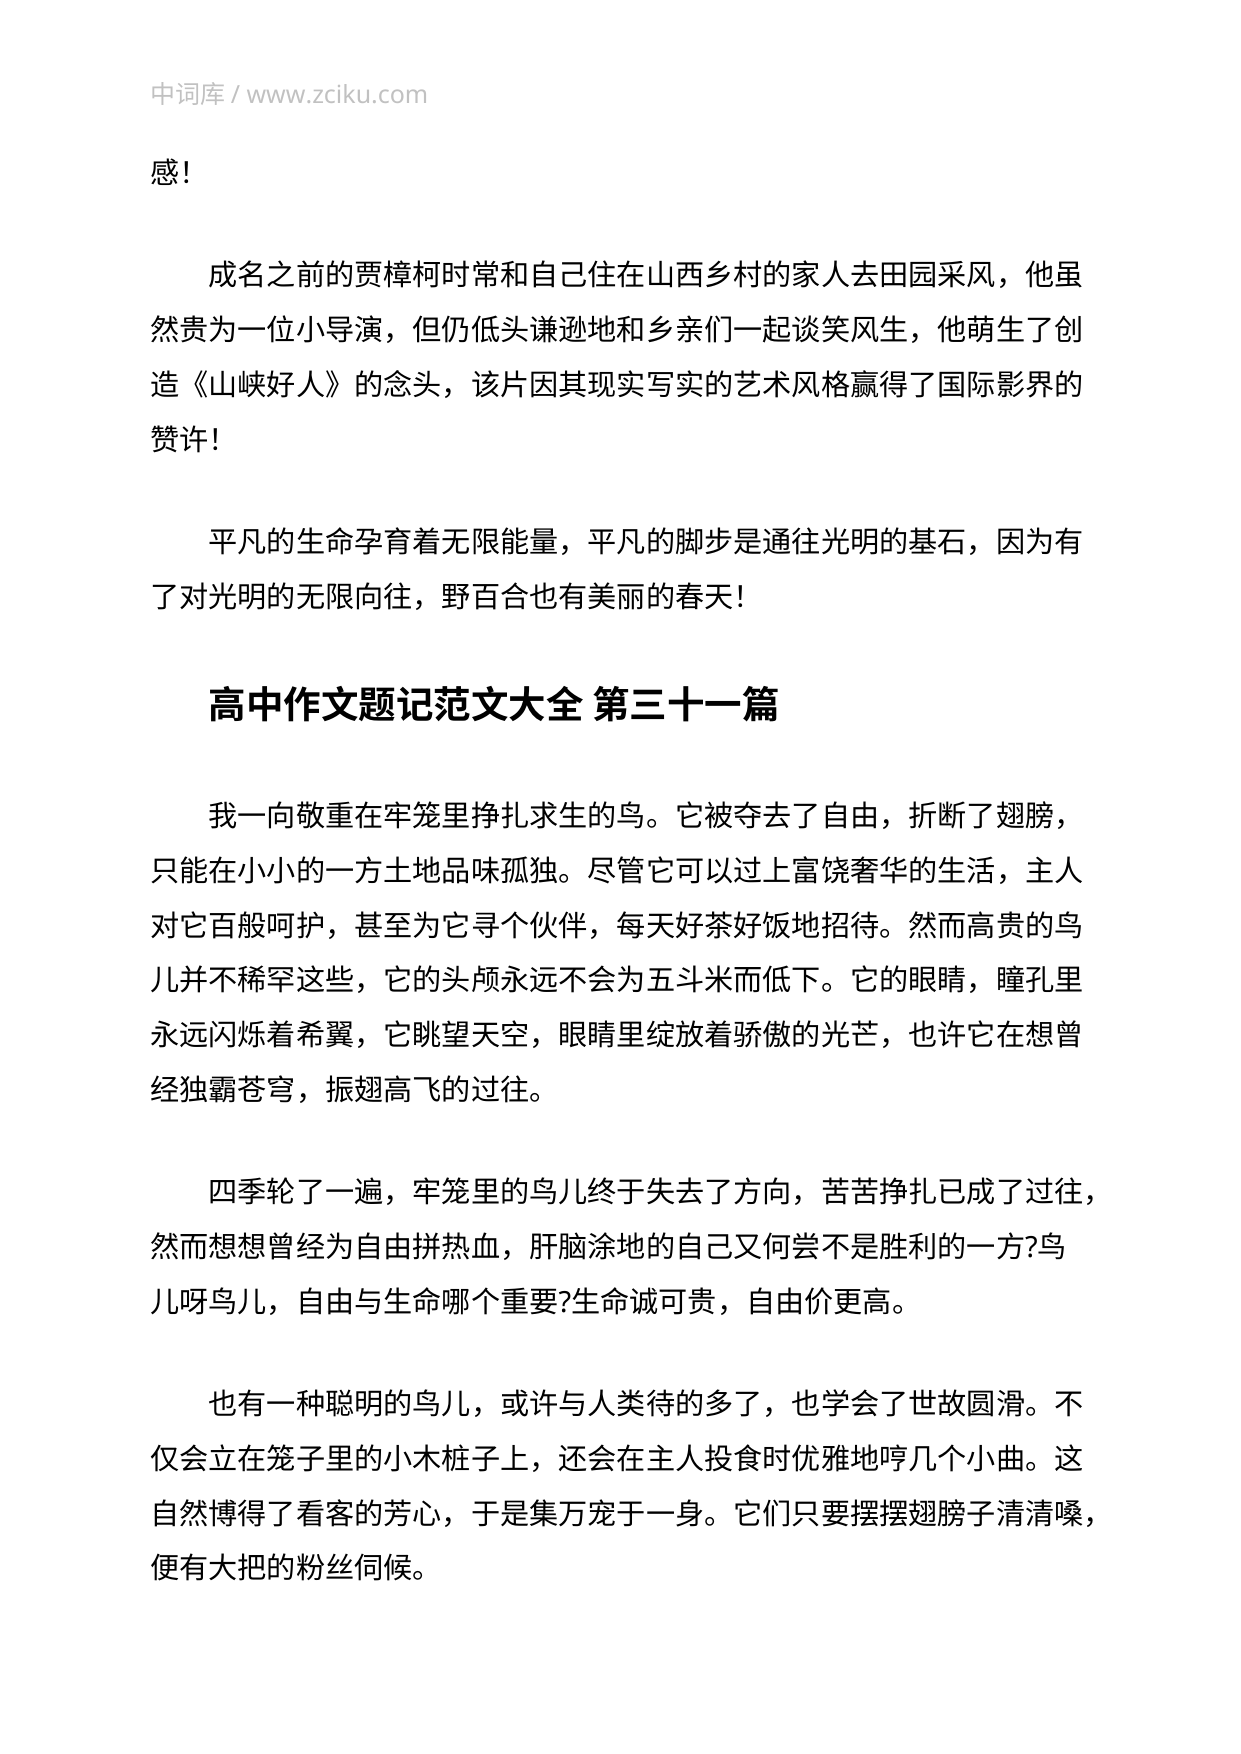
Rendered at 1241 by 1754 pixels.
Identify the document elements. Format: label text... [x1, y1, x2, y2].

text 也有一种聪明的鸟儿，或许与人类待的多了，也学会了世故圆滑。不仅会立在笼子里的小木桩子上，还会在主人投食时优雅地哼几个小曲。这自然博得了看客的芳心，于是集万宠于一身。它们只要摆摆翅膀子清清嗓，便有大把的粉丝伺候。 [150, 1380, 1090, 1587]
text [150, 150, 1090, 192]
text 我一向敬重在牢笼里挣扎求生的鸟。它被夺去了自由，折断了翅膀，只能在小小的一方土地品味孤独。尽管它可以过上富饶奢华的生活，主人对它百般呵护，甚至为它寻个伙伴，每天好茶好饭地招待。然而高贵的鸟儿并不稀罕这些，它的头颅永远不会为五斗米而低下。它的眼睛，瞳孔里永远闪烁着希翼，它眺望天空，眼睛里绽放着骄傲的光芒，也许它在想曾经独霸苍穹，振翅高飞的过往。 [150, 792, 1090, 1109]
text 高中作文题记范文大全 第三十一篇 [150, 675, 1090, 729]
text 平凡的生命孕育着无限能量，平凡的脚步是通往光明的基石，因为有了对光明的无限向往，野百合也有美丽的春天！ [150, 518, 1090, 615]
text 四季轮了一遍，牢笼里的鸟儿终于失去了方向，苦苦挣扎已成了过往，然而想想曾经为自由拼热血，肝脑涂地的自己又何尝不是胜利的一方?鸟儿呀鸟儿，自由与生命哪个重要?生命诚可贵，自由价更高。 [150, 1168, 1090, 1321]
text 成名之前的贾樟柯时常和自己住在山西乡村的家人去田园采风，他虽然贵为一位小导演，但仍低头谦逊地和乡亲们一起谈笑风生，他萌生了创造《山峡好人》的念头，该片因其现实写实的艺术风格赢得了国际影界的赞许！ [150, 252, 1090, 459]
